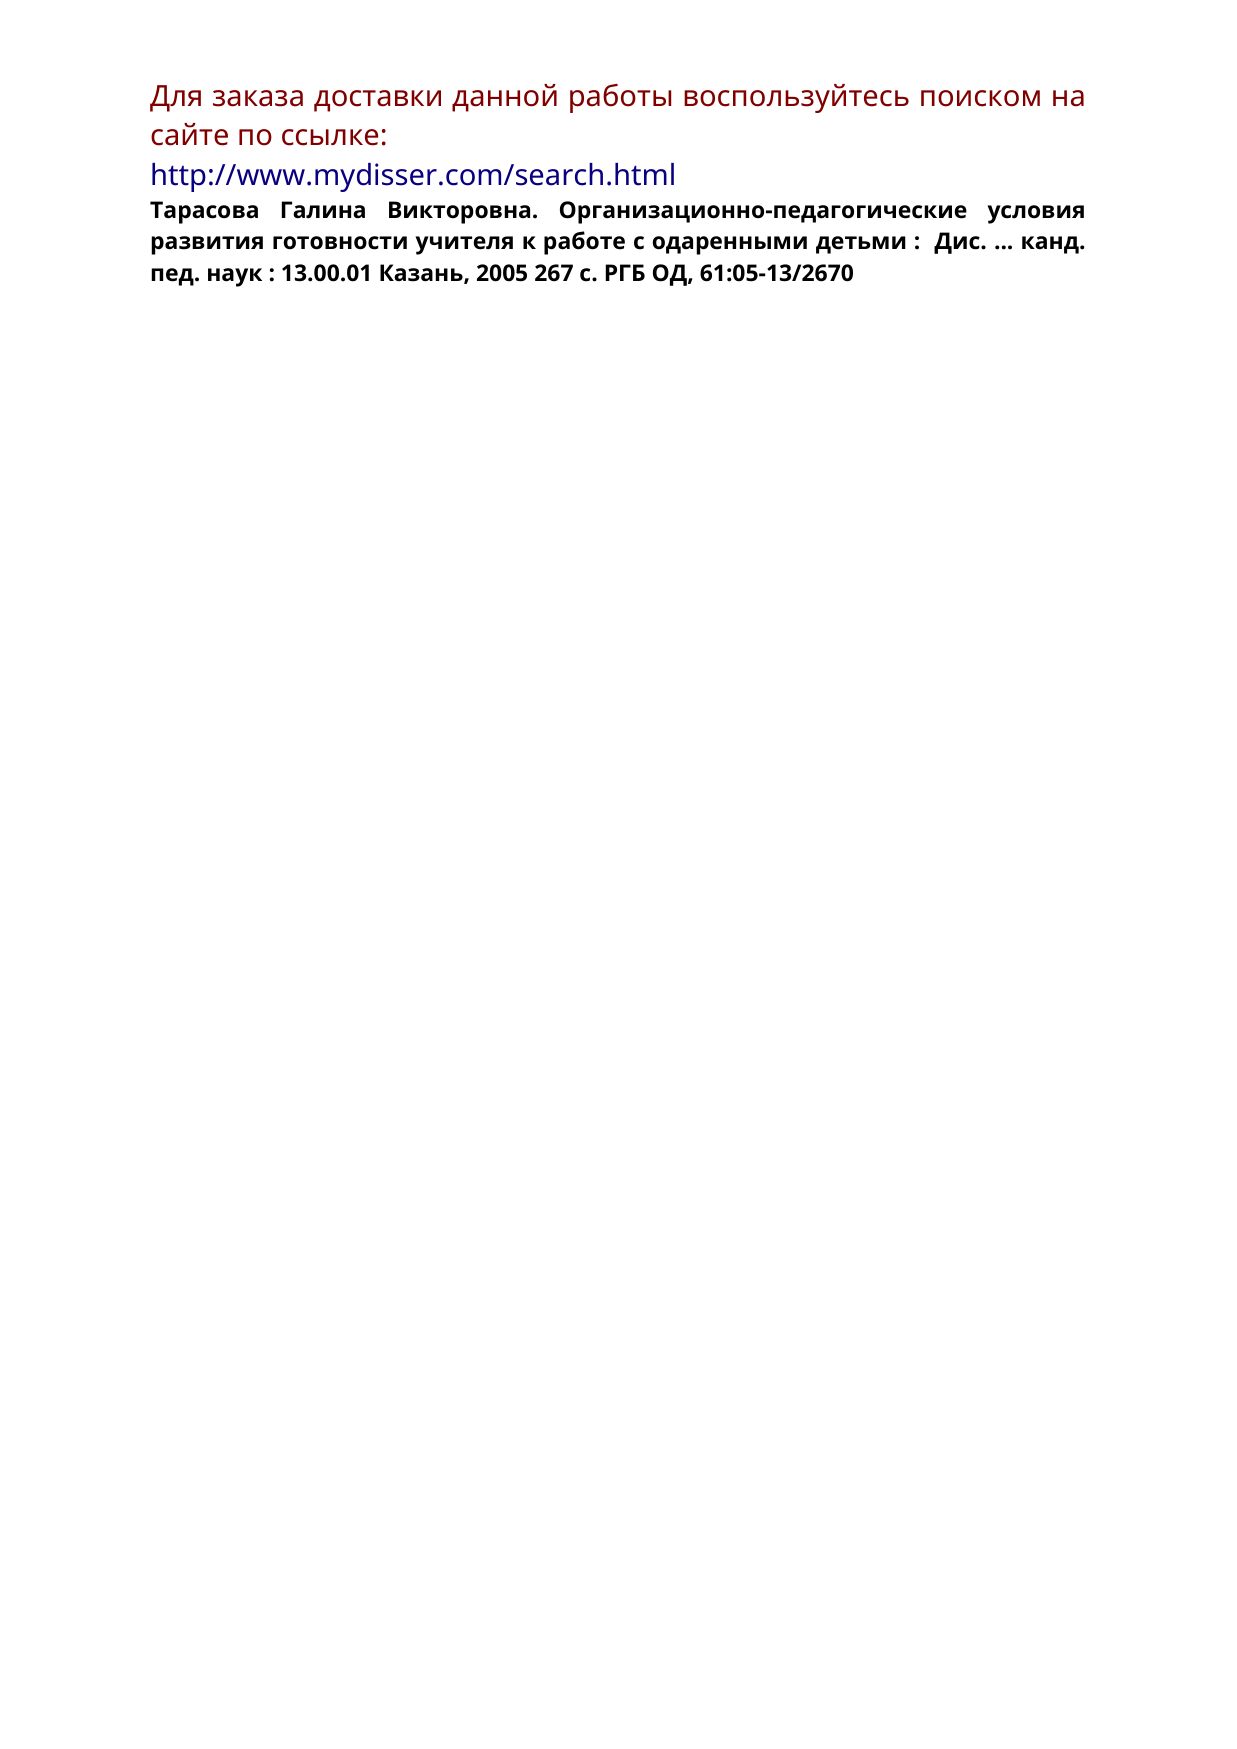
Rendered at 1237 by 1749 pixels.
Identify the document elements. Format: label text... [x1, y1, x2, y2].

text Тарасова Галина Викторовна. Организационно-педагогические условия развития готовности учителя к работе с одаренными детьми : Дис. ... канд. пед. наук : 13.00.01 Казань, 2005 267 с. РГБ ОД, 61:05-13/2670 [150, 194, 1086, 288]
